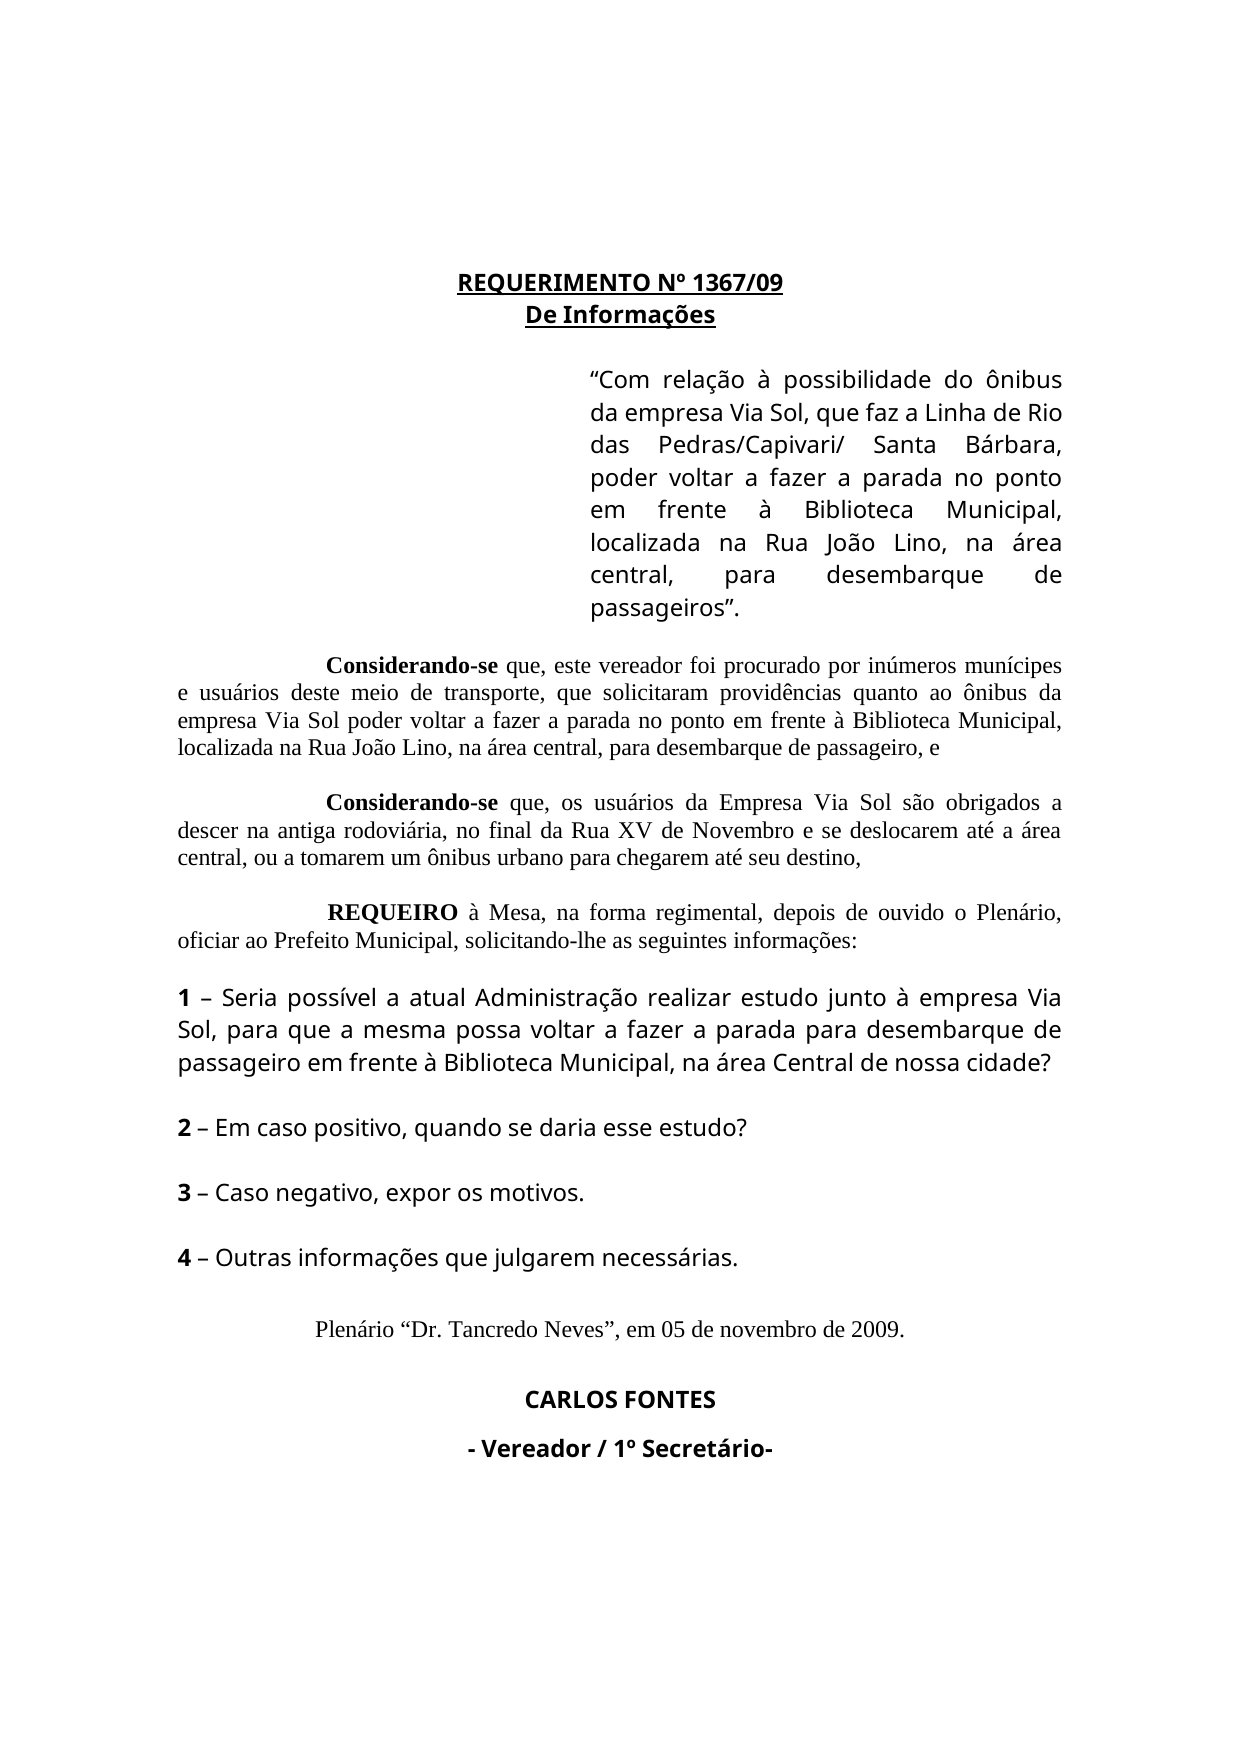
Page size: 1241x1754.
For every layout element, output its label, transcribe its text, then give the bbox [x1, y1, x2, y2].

text 1 – Seria possível a atual Administração realizar estudo junto à empresa Via Sol, para que a mesma possa voltar a fazer a parada para desembarque de passageiro em frente à Biblioteca Municipal, na área Central de nossa cidade? [177, 981, 1063, 1078]
text Considerando-se que, este vereador foi procurado por inúmeros munícipes e usuários deste meio de transporte, que solicitaram providências quanto ao ônibus da empresa Via Sol poder voltar a fazer a parada no ponto em frente à Biblioteca Municipal, localizada na Rua João Lino, na área central, para desembarque de passageiro, e [177, 651, 1063, 761]
text Plenário “Dr. Tancredo Neves”, em 05 de novembro de 2009. [177, 1314, 1063, 1342]
subtitle CARLOS FONTES [177, 1383, 1063, 1416]
text 4 – Outras informações que julgarem necessárias. [177, 1241, 1063, 1273]
title REQUERIMENTO Nº 1367/09 [177, 266, 1063, 298]
subtitle De Informações [177, 298, 1063, 331]
text 2 – Em caso positivo, quando se daria esse estudo? [177, 1111, 1063, 1143]
text REQUEIRO à Mesa, na forma regimental, depois de ouvido o Plenário, oficiar ao Prefeito Municipal, solicitando-lhe as seguintes informações: [177, 898, 1063, 953]
text 3 – Caso negativo, expor os motivos. [177, 1176, 1063, 1208]
text “Com relação à possibilidade do ônibus da empresa Via Sol, que faz a Linha de Rio das Pedras/Capivari/ Santa Bárbara, poder voltar a fazer a parada no ponto em frente à Biblioteca Municipal, localizada na Rua João Lino, na área central, para desembarque de passageiros”. [590, 363, 1063, 623]
text Considerando-se que, os usuários da Empresa Via Sol são obrigados a descer na antiga rodoviária, no final da Rua XV de Novembro e se deslocarem até a área central, ou a tomarem um ônibus urbano para chegarem até seu destino, [177, 788, 1063, 871]
subtitle - Vereador / 1º Secretário- [177, 1432, 1063, 1464]
